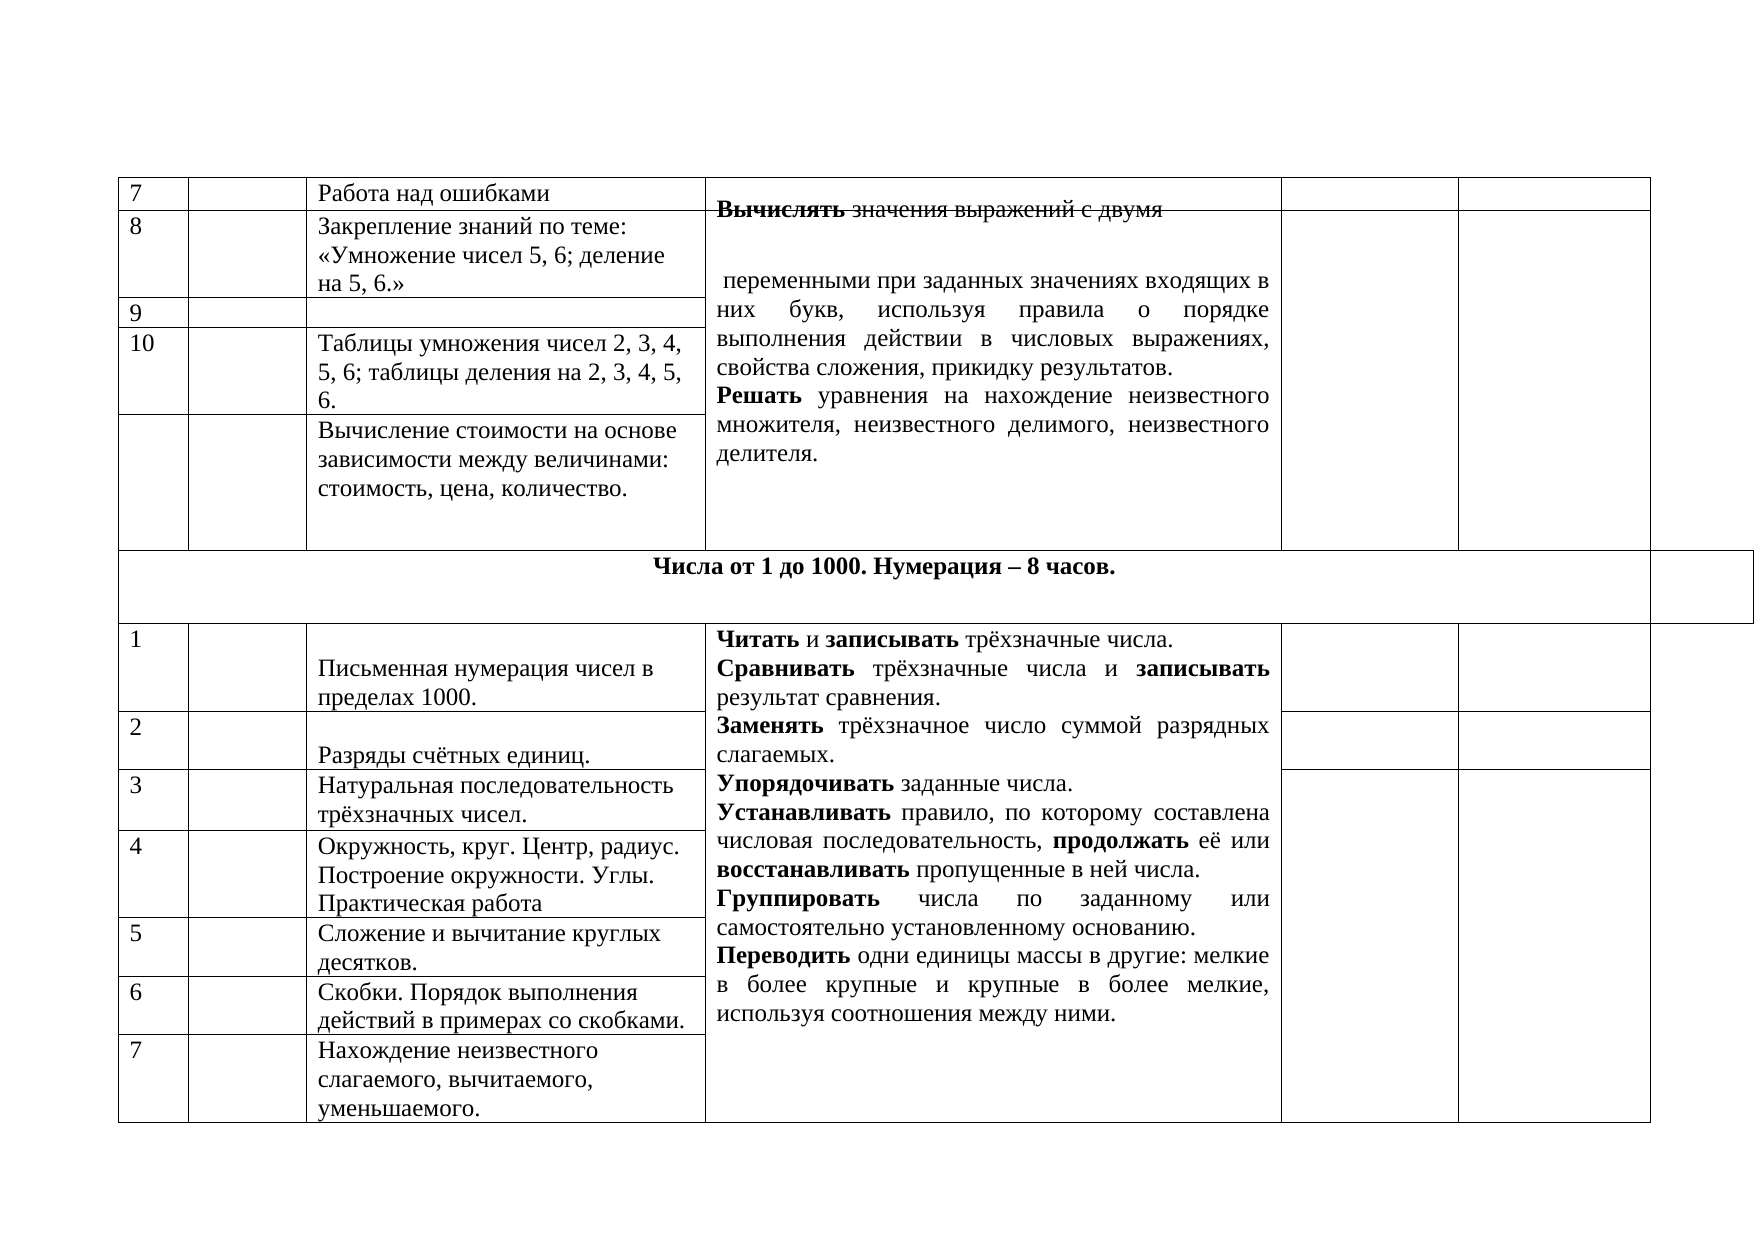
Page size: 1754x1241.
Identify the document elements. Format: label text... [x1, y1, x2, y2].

table_cell 9 [119, 298, 188, 327]
table_cell Письменная нумерация чисел в пределах 1000. [307, 624, 705, 711]
table_cell 1 [119, 624, 188, 711]
table_cell [189, 918, 306, 976]
table_cell [1459, 178, 1650, 210]
table_cell [1459, 770, 1650, 1122]
table_cell [1282, 770, 1458, 1122]
table_cell [189, 1035, 306, 1122]
table_cell [189, 977, 306, 1034]
table_cell [189, 211, 306, 297]
table_cell Закрепление знаний по теме: «Умножение чисел 5, 6; деление на 5, 6.» [307, 211, 705, 297]
table_cell [189, 712, 306, 769]
table_cell 3 [119, 770, 188, 830]
table_cell [189, 624, 306, 711]
table_cell Работа над ошибками [307, 178, 705, 210]
table_cell 10 [119, 328, 188, 414]
table_cell [189, 770, 306, 830]
table_cell [189, 415, 306, 550]
table_cell Нахождение неизвестного слагаемого, вычитаемого, уменьшаемого. [307, 1035, 705, 1122]
table_cell Читать и записывать трёхзначные числа. Сравнивать трёхзначные числа и записывать результат сравнения. Заменять трёхзначное число суммой разрядных слагаемых. Упорядочивать заданные числа. Устанавливать правило, по которому составлена числовая последовательность, продолжать её или восстанавливать пропущенные в ней числа. Группировать числа по заданному или самостоятельно установленному основанию. Переводить одни единицы массы в другие: мелкие в более крупные и крупные в более мелкие, используя соотношения между ними. [706, 624, 1281, 1122]
table_cell 5 [119, 918, 188, 976]
table_cell [119, 415, 188, 550]
table_cell [189, 831, 306, 917]
table_cell [1459, 712, 1650, 769]
table_cell переменными при заданных значениях входящих в них букв, используя правила о порядке выполнения действии в числовых выражениях, свойства сложения, прикидку результатов. Решать уравнения на нахождение неизвестного множителя, неизвестного делимого, неизвестного делителя. [706, 211, 1281, 550]
table_cell Таблицы умножения чисел 2, 3, 4, 5, 6; таблицы деления на 2, 3, 4, 5, 6. [307, 328, 705, 414]
table_cell [1282, 712, 1458, 769]
table_cell [1651, 551, 1753, 623]
table_cell 6 [119, 977, 188, 1034]
table_cell Разряды счётных единиц. [307, 712, 705, 769]
table_cell Окружность, круг. Центр, радиус. Построение окружности. Углы. Практическая работа [307, 831, 705, 917]
table_cell [1459, 624, 1650, 711]
table_cell Вычисление стоимости на основе зависимости между величинами: стоимость, цена, количество. [307, 415, 705, 550]
table_cell Числа от 1 до 1000. Нумерация – 8 часов. [119, 551, 1650, 623]
table_cell 8 [119, 211, 188, 297]
table_cell Скобки. Порядок выполнения действий в примерах со скобками. [307, 977, 705, 1034]
table_cell [1282, 211, 1458, 550]
table_cell [1282, 624, 1458, 711]
table_cell [189, 298, 306, 327]
table_cell [1459, 211, 1650, 550]
table_cell Натуральная последовательность трёхзначных чисел. [307, 770, 705, 830]
table_cell [1282, 178, 1458, 210]
table_cell 4 [119, 831, 188, 917]
table_cell [189, 178, 306, 210]
table_cell 7 [119, 1035, 188, 1122]
table_cell 7 [119, 178, 188, 210]
table_cell 2 [119, 712, 188, 769]
table_cell [189, 328, 306, 414]
table_cell [307, 298, 705, 327]
table_cell Сложение и вычитание круглых десятков. [307, 918, 705, 976]
